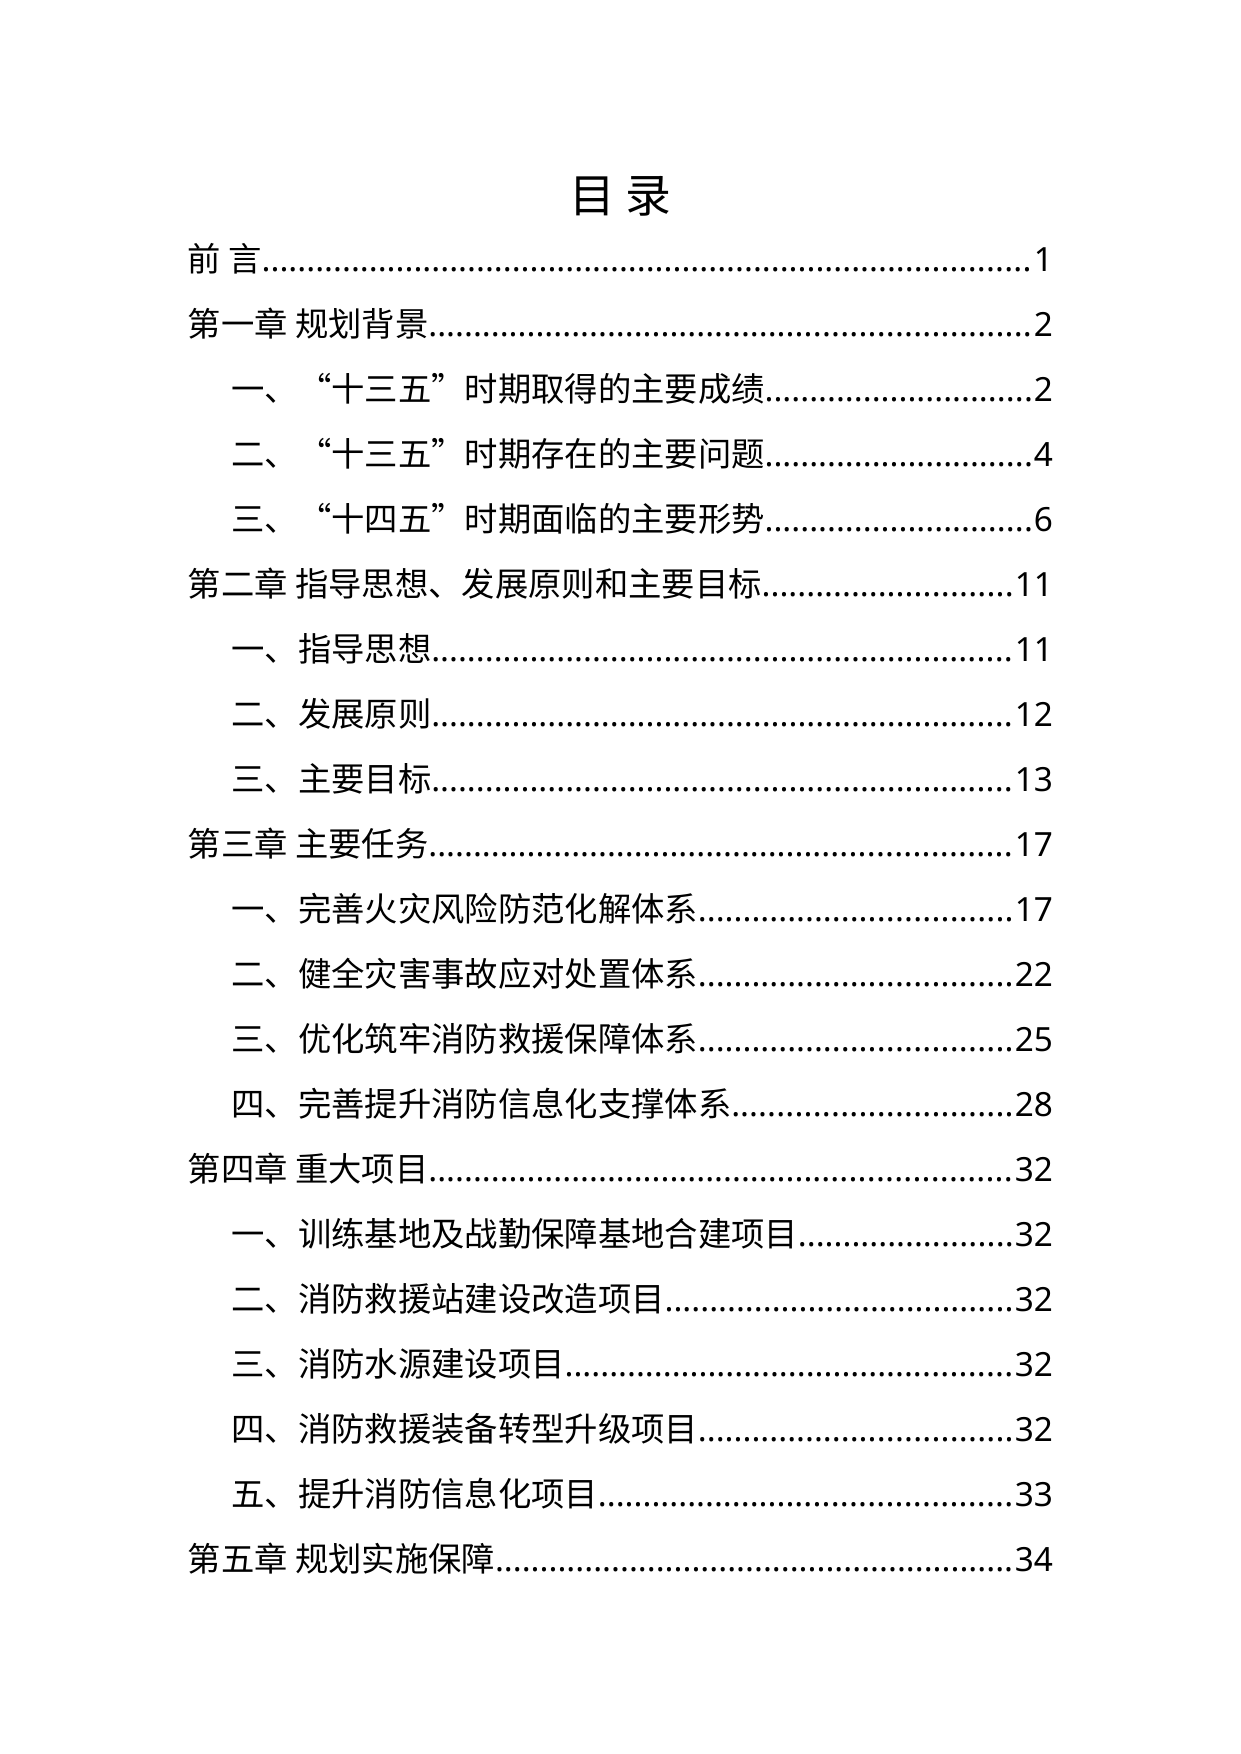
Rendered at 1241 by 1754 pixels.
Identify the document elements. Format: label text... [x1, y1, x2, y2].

text 第一章 规划背景 2 [187, 289, 1053, 354]
text 一、完善火灾风险防范化解体系 17 [231, 874, 1053, 939]
text 二、消防救援站建设改造项目 32 [231, 1264, 1053, 1329]
text 四、消防救援装备转型升级项目 32 [231, 1394, 1053, 1459]
text 二、发展原则 12 [231, 679, 1053, 744]
text 五、提升消防信息化项目 33 [231, 1459, 1053, 1524]
text 三、消防水源建设项目 32 [231, 1329, 1053, 1394]
text 一、“十三五”时期取得的主要成绩 2 [231, 354, 1053, 419]
text 三、“十四五”时期面临的主要形势 6 [231, 484, 1053, 549]
text 目 录 [187, 162, 1053, 224]
text 二、健全灾害事故应对处置体系 22 [231, 939, 1053, 1004]
text 第二章 指导思想、发展原则和主要目标 11 [187, 549, 1053, 614]
text 第三章 主要任务 17 [187, 809, 1053, 874]
text 一、训练基地及战勤保障基地合建项目 32 [231, 1199, 1053, 1264]
text 一、指导思想 11 [231, 614, 1053, 679]
text 前 言 1 [187, 224, 1053, 289]
text 第四章 重大项目 32 [187, 1134, 1053, 1199]
text 四、完善提升消防信息化支撑体系 28 [231, 1069, 1053, 1134]
text 二、“十三五”时期存在的主要问题 4 [231, 419, 1053, 484]
text 三、主要目标 13 [231, 744, 1053, 809]
text 第五章 规划实施保障 34 [187, 1524, 1053, 1589]
text 三、优化筑牢消防救援保障体系 25 [231, 1004, 1053, 1069]
